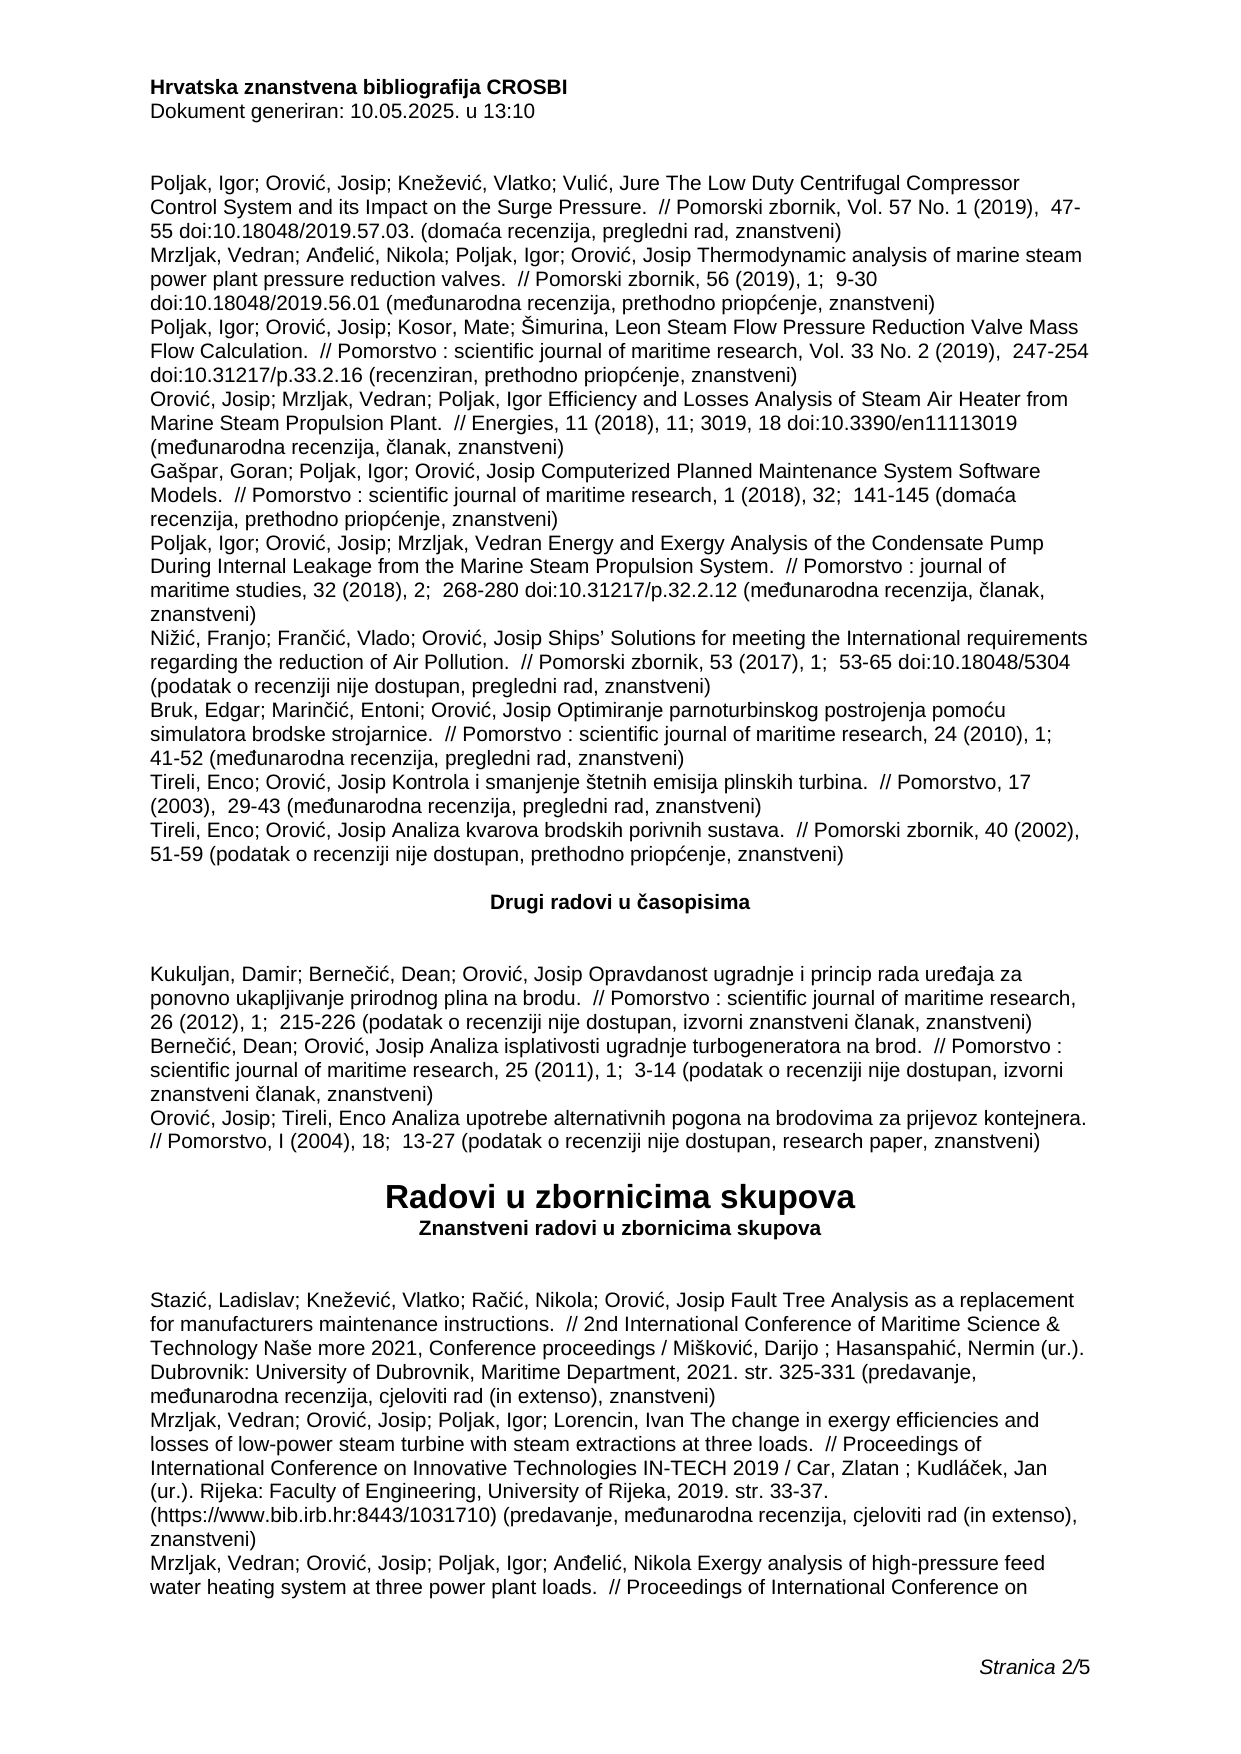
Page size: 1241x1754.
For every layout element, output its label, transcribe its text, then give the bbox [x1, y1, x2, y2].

text Tireli, Enco; Orović, Josip [150, 818, 1090, 866]
subtitle Drugi radovi u časopisima [150, 890, 1090, 914]
text Mrzljak, Vedran; Anđelić, Nikola; Poljak, Igor; Orović, Josip [150, 243, 1090, 315]
text Bernečić, Dean; Orović, Josip [150, 1033, 1090, 1105]
text Poljak, Igor; Orović, Josip; Mrzljak, Vedran [150, 530, 1090, 626]
text Nižić, Franjo; Frančić, Vlado; Orović, Josip [150, 626, 1090, 698]
text Poljak, Igor; Orović, Josip; Knežević, Vlatko; Vulić, Jure [150, 171, 1090, 243]
subtitle Radovi u zbornicima skupova [150, 1177, 1090, 1216]
text Kukuljan, Damir; Bernečić, Dean; Orović, Josip [150, 962, 1090, 1033]
text Orović, Josip; Mrzljak, Vedran; Poljak, Igor [150, 387, 1090, 458]
subtitle Znanstveni radovi u zbornicima skupova [150, 1216, 1090, 1240]
text Stazić, Ladislav; Knežević, Vlatko; Račić, Nikola; Orović, Josip [150, 1288, 1090, 1407]
text Poljak, Igor; Orović, Josip; Kosor, Mate; Šimurina, Leon [150, 315, 1090, 387]
text Mrzljak, Vedran; Orović, Josip; Poljak, Igor; Lorencin, Ivan [150, 1407, 1090, 1551]
text Bruk, Edgar; Marinčić, Entoni; Orović, Josip [150, 698, 1090, 770]
text Orović, Josip; Tireli, Enco [150, 1105, 1090, 1153]
text Gašpar, Goran; Poljak, Igor; Orović, Josip [150, 458, 1090, 530]
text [150, 1551, 1090, 1599]
text Tireli, Enco; Orović, Josip [150, 770, 1090, 818]
